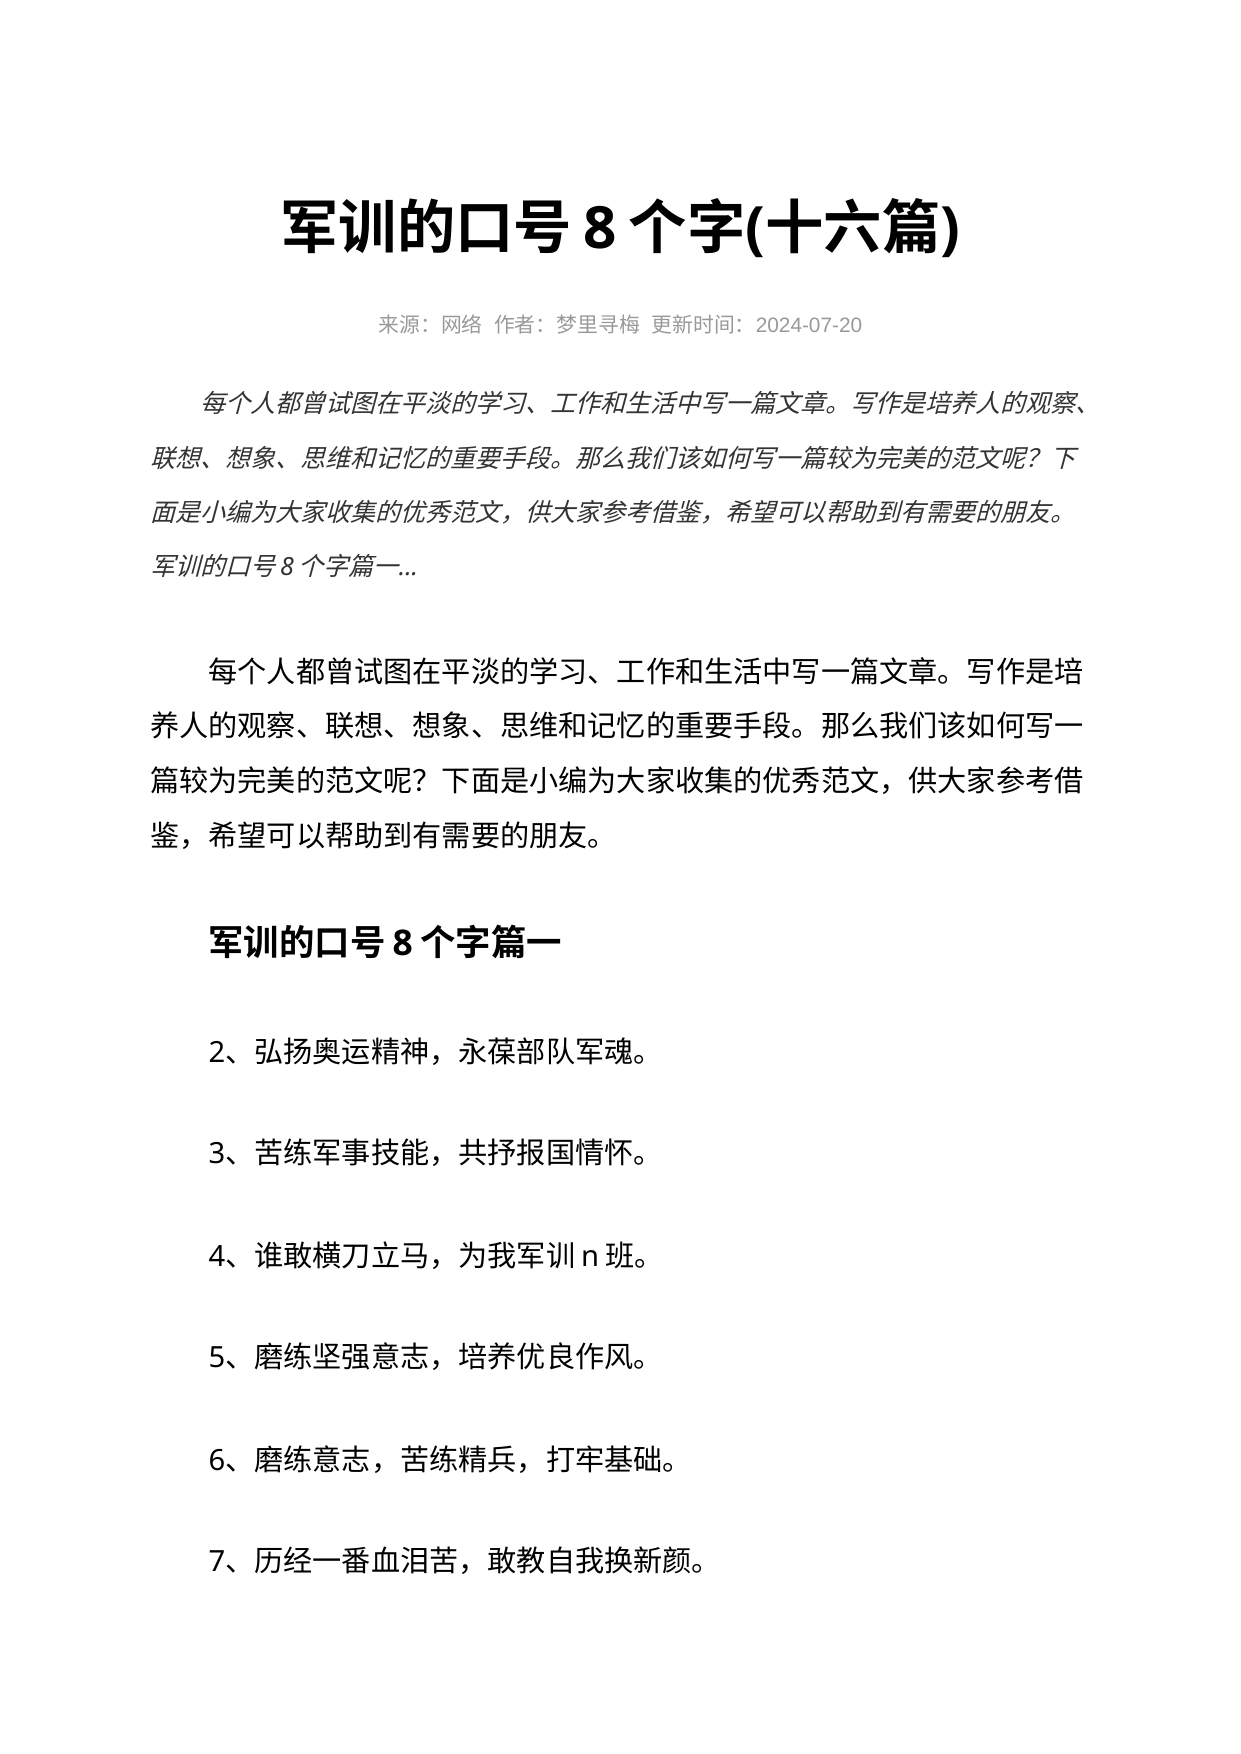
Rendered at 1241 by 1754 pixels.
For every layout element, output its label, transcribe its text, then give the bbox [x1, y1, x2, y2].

text 每个人都曾试图在平淡的学习、工作和生活中写一篇文章。写作是培养人的观察、联想、想象、思维和记忆的重要手段。那么我们该如何写一篇较为完美的范文呢？下面是小编为大家收集的优秀范文，供大家参考借鉴，希望可以帮助到有需要的朋友。 [150, 648, 1090, 855]
text 5、磨练坚强意志，培养优良作风。 [150, 1334, 1090, 1376]
text 6、磨练意志，苦练精兵，打牢基础。 [150, 1436, 1090, 1478]
text 7、历经一番血泪苦，敢教自我换新颜。 [150, 1538, 1090, 1580]
text 3、苦练军事技能，共抒报国情怀。 [150, 1130, 1090, 1172]
text 每个人都曾试图在平淡的学习、工作和生活中写一篇文章。写作是培养人的观察、联想、想象、思维和记忆的重要手段。那么我们该如何写一篇较为完美的范文呢？下面是小编为大家收集的优秀范文，供大家参考借鉴，希望可以帮助到有需要的朋友。军训的口号8个字篇一... [150, 384, 1090, 583]
subtitle 军训的口号8个字(十六篇) [150, 181, 1090, 266]
text 2、弘扬奥运精神，永葆部队军魂。 [150, 1028, 1090, 1071]
text 军训的口号8个字篇一 [150, 914, 1090, 966]
text 来源：网络 作者：梦里寻梅 更新时间：2024-07-20 [150, 313, 1090, 337]
text 4、谁敢横刀立马，为我军训n班。 [150, 1232, 1090, 1274]
